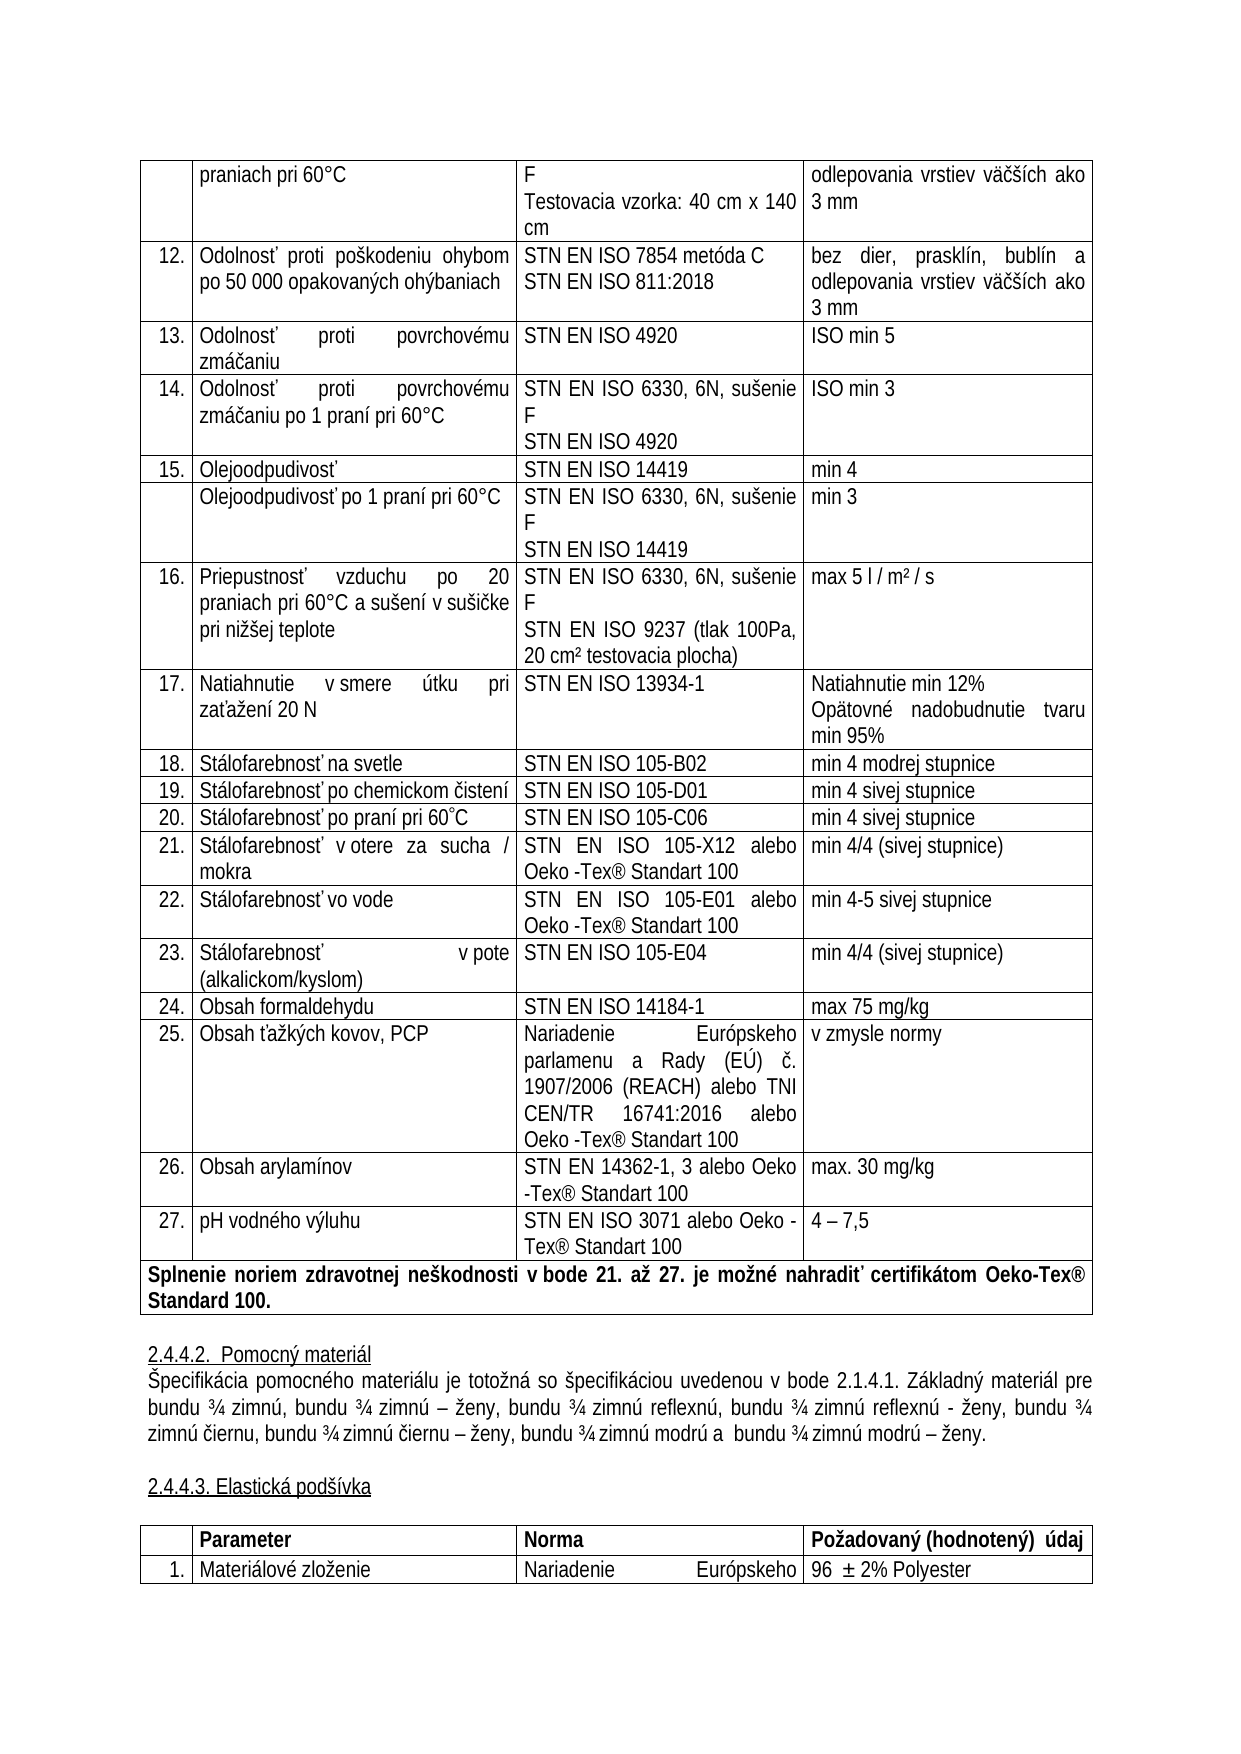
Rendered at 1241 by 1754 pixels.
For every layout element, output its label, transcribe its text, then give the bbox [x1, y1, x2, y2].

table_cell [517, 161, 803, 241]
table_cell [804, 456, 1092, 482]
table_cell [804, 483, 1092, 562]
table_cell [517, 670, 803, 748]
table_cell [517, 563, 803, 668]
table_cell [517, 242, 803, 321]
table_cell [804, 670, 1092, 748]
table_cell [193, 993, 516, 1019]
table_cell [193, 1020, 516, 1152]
text 2.4.4.3. Elastická podšívka [148, 1473, 1093, 1499]
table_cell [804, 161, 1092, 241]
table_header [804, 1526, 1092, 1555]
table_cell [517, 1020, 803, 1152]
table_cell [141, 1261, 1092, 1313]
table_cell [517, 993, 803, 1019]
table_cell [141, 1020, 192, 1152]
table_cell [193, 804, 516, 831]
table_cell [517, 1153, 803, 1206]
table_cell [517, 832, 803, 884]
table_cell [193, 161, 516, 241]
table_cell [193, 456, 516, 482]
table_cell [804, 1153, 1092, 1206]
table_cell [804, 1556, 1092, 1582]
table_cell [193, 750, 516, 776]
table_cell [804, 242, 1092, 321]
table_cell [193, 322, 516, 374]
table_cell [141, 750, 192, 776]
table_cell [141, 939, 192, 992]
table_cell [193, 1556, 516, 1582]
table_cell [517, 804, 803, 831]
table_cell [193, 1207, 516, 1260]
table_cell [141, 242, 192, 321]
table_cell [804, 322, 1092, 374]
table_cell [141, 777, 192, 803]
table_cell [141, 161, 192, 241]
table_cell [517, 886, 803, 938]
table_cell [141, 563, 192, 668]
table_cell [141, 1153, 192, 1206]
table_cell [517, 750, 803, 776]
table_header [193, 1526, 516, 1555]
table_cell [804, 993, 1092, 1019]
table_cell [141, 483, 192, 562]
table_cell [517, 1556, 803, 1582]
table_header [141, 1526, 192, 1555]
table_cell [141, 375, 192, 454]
text 2.4.4.2. Pomocný materiál [148, 1341, 1093, 1367]
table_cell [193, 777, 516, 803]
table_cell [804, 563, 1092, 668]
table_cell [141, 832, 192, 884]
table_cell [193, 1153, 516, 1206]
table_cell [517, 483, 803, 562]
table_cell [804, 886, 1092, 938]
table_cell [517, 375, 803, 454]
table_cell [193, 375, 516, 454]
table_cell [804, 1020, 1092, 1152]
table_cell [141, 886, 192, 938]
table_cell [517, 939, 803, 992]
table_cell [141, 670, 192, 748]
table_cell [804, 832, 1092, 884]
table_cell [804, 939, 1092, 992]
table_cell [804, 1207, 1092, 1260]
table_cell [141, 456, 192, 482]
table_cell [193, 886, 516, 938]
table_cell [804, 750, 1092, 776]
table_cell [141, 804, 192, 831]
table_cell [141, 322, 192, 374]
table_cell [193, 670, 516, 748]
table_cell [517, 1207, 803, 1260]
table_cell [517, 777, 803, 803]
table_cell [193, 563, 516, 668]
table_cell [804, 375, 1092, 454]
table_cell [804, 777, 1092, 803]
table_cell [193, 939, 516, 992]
text Špecifikácia pomocného materiálu je totožná so špecifikáciou uvedenou v bode 2.1.4.1. Základný materiál pre bundu ¾ zimnú, bundu ¾ zimnú – ženy, bundu ¾ zimnú reflexnú, bundu ¾ zimnú reflexnú - ženy, bundu ¾ zimnú čiernu, bundu ¾ zimnú čiernu – ženy, bundu ¾ zimnú modrú a bundu ¾ zimnú modrú – ženy. [148, 1367, 1093, 1446]
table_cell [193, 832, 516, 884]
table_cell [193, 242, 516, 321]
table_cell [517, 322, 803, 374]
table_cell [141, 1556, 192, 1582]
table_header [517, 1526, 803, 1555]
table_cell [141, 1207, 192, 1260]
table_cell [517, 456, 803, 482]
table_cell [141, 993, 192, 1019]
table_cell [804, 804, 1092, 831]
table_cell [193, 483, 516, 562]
